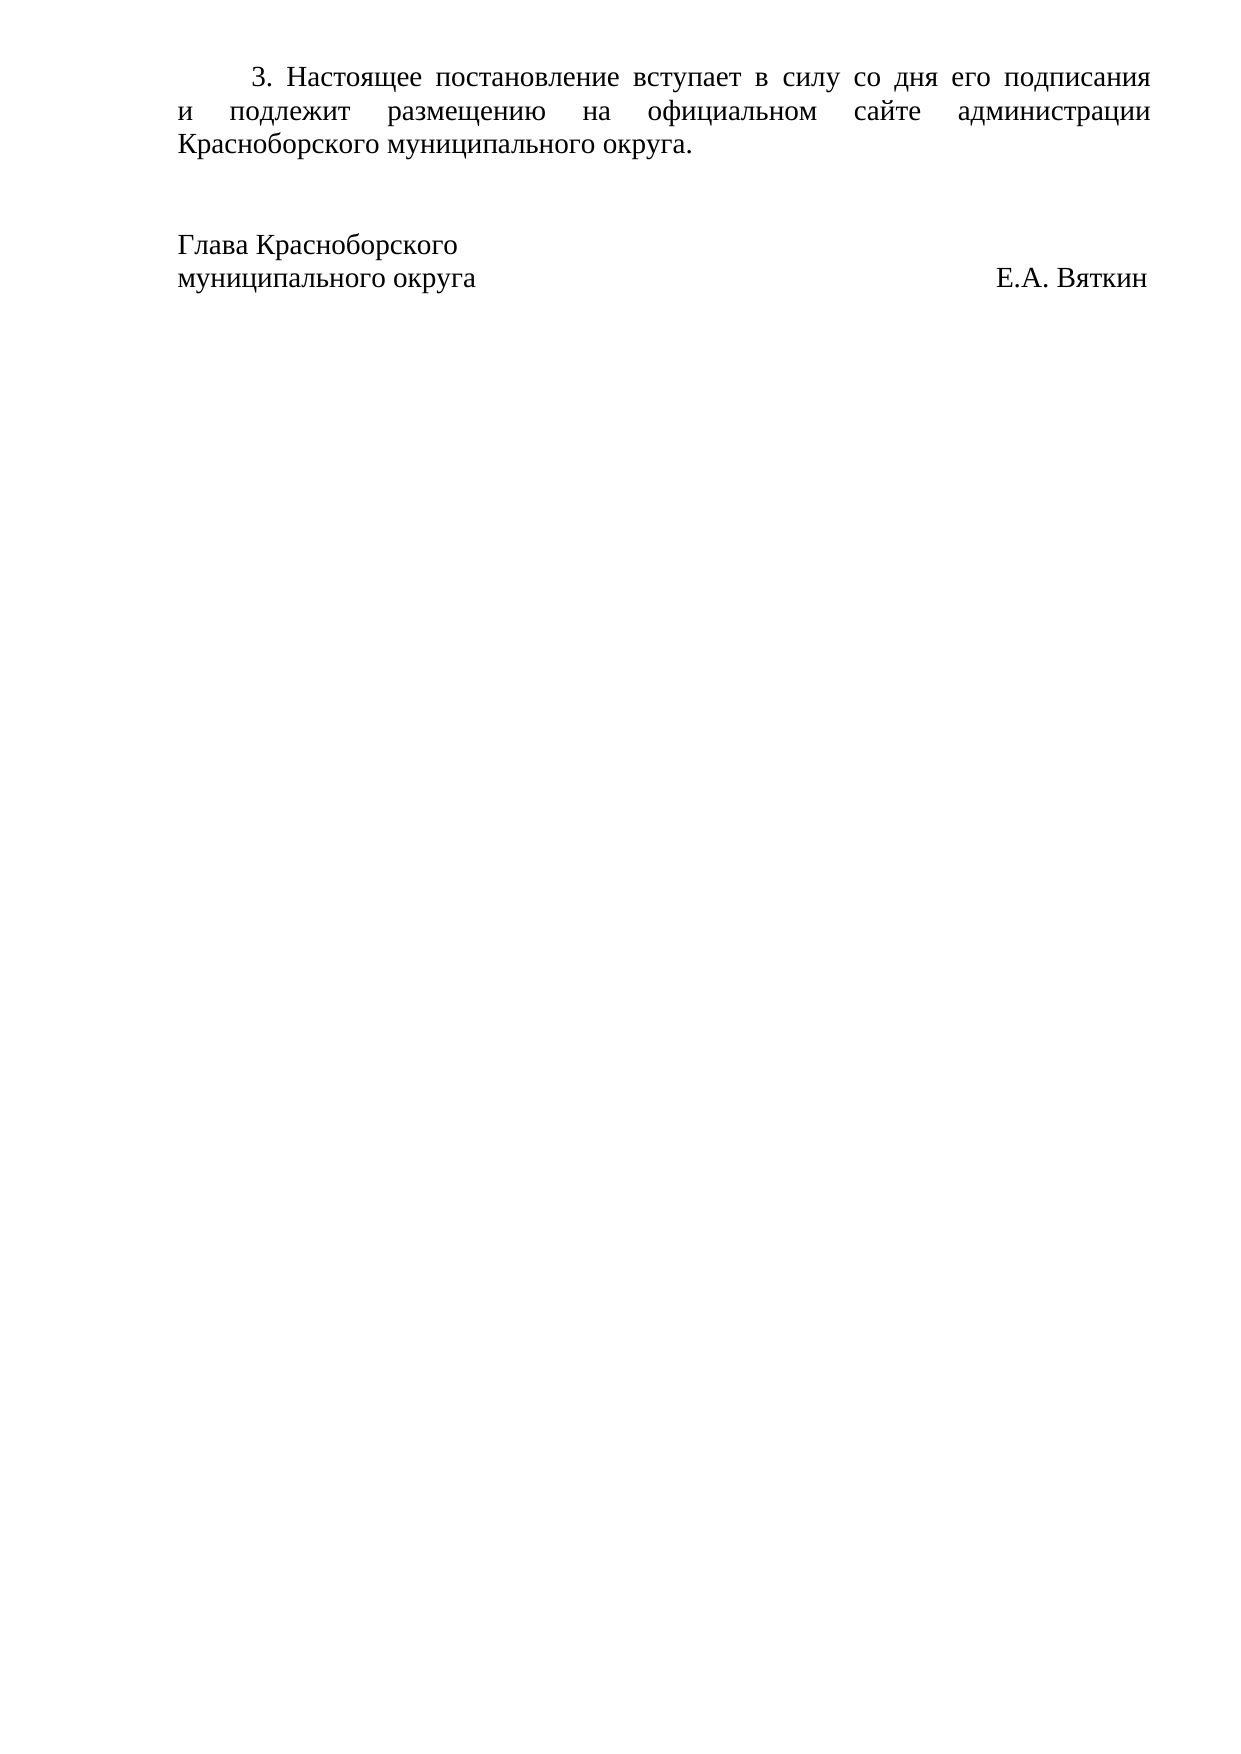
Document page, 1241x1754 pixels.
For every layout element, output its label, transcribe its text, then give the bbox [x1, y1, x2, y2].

text Глава Красноборского [177, 227, 1152, 260]
text 3. Настоящее постановление вступает в силу со дня его подписания и подлежит размещению на официальном сайте администрации Красноборского муниципального округа. [177, 59, 1152, 160]
title муниципального округа Е.А. Вяткин [177, 260, 1152, 294]
